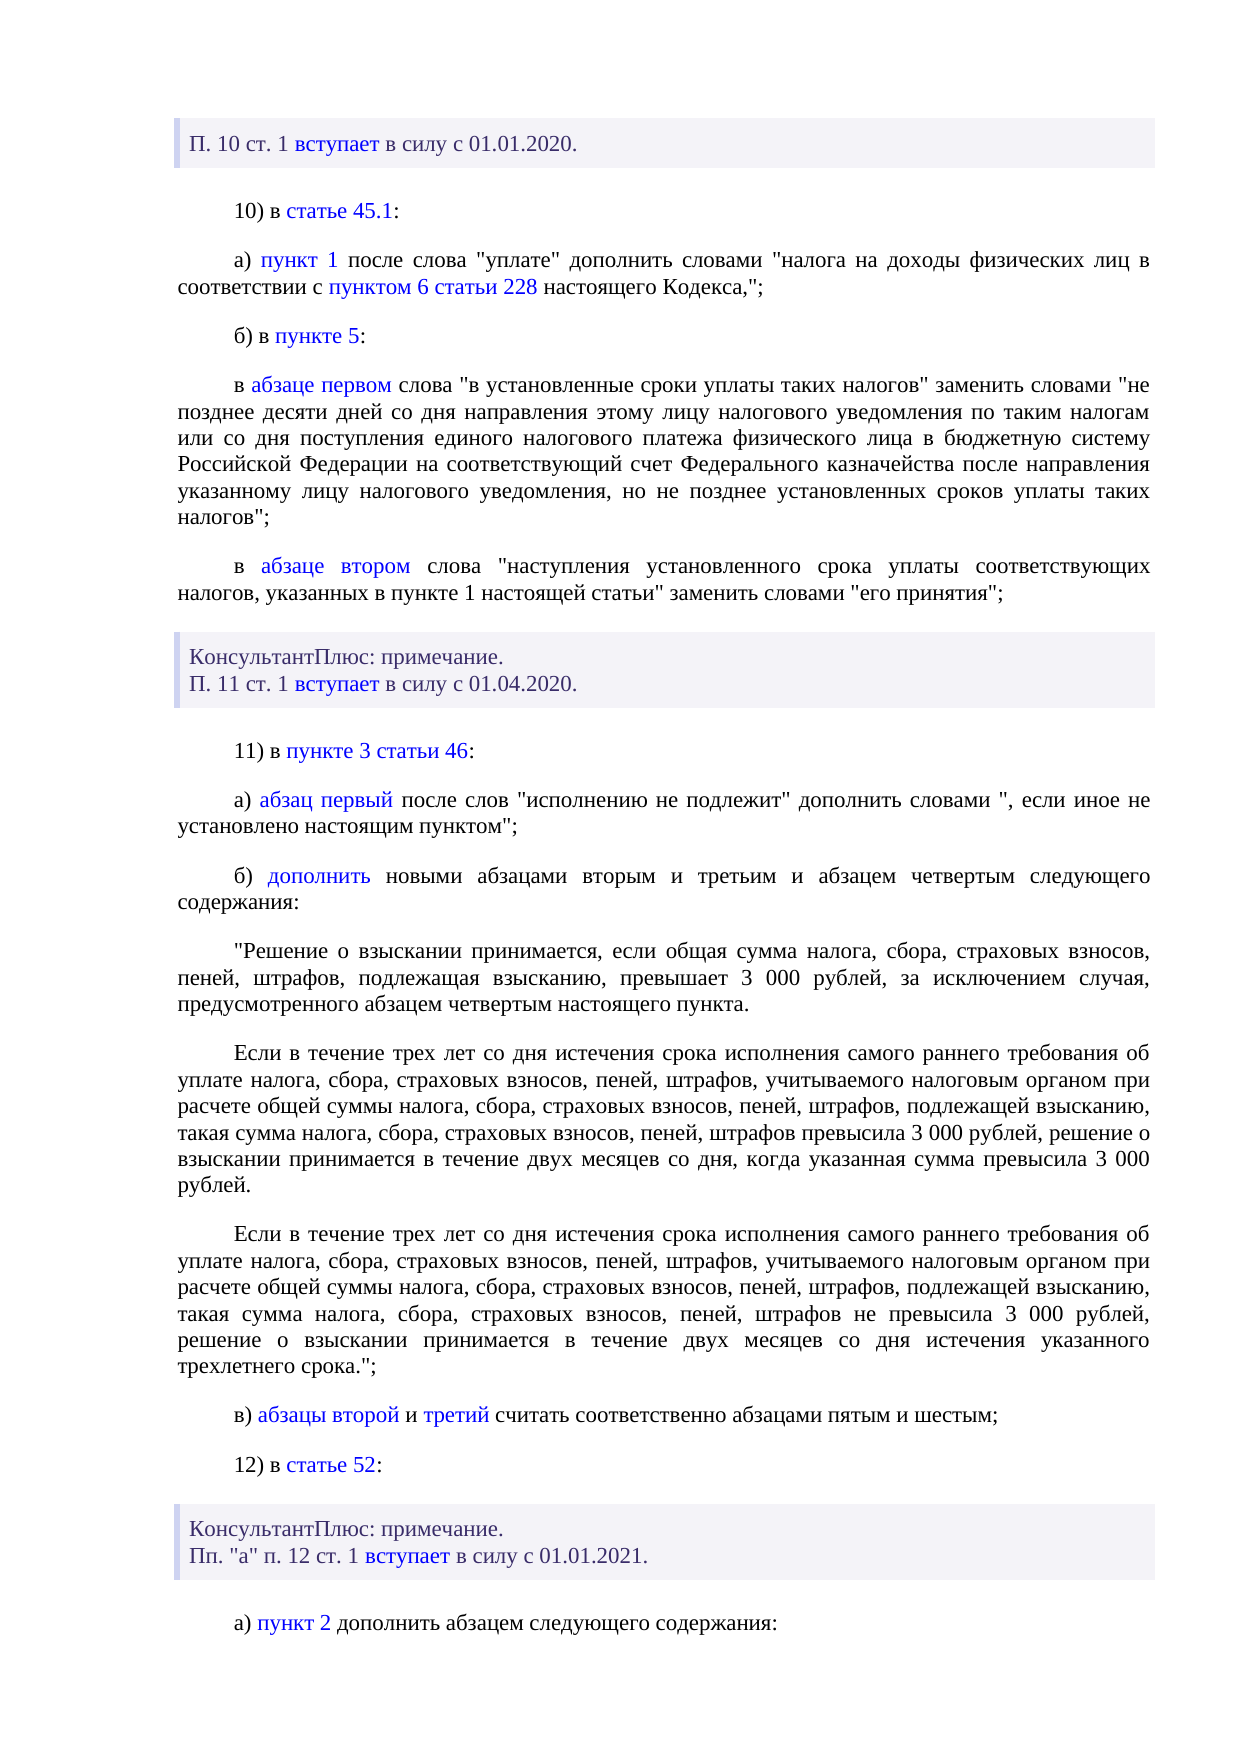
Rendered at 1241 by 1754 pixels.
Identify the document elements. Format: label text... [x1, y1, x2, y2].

text 10) в статье 45.1: [177, 197, 1152, 223]
table_header КонсультантПлюс: примечание. П. 11 ст. 1 вступает в силу с 01.04.2020. [180, 632, 1149, 708]
text в абзаце втором слова "наступления установленного срока уплаты соответствующих налогов, указанных в пункте 1 настоящей статьи" заменить словами "его принятия"; [177, 552, 1152, 605]
text 12) в статье 52: [177, 1451, 1152, 1477]
text б) в пункте 5: [177, 322, 1152, 348]
text в абзаце первом слова "в установленные сроки уплаты таких налогов" заменить словами "не позднее десяти дней со дня направления этому лицу налогового уведомления по таким налогам или со дня поступления единого налогового платежа физического лица в бюджетную систему Российской Федерации на соответствующий счет Федерального казначейства после направления указанному лицу налогового уведомления, но не позднее установленных сроков уплаты таких налогов"; [177, 371, 1152, 529]
text а) пункт 2 дополнить абзацем следующего содержания: [177, 1609, 1152, 1635]
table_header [180, 118, 1149, 168]
text Если в течение трех лет со дня истечения срока исполнения самого раннего требования об уплате налога, сбора, страховых взносов, пеней, штрафов, учитываемого налоговым органом при расчете общей суммы налога, сбора, страховых взносов, пеней, штрафов, подлежащей взысканию, такая сумма налога, сбора, страховых взносов, пеней, штрафов не превысила 3 000 рублей, решение о взыскании принимается в течение двух месяцев со дня истечения указанного трехлетнего срока."; [177, 1221, 1152, 1379]
text а) пункт 1 после слова "уплате" дополнить словами "налога на доходы физических лиц в соответствии с пунктом 6 статьи 228 настоящего Кодекса,"; [177, 246, 1152, 299]
table_header КонсультантПлюс: примечание. Пп. "а" п. 12 ст. 1 вступает в силу с 01.01.2021. [180, 1504, 1149, 1580]
text Если в течение трех лет со дня истечения срока исполнения самого раннего требования об уплате налога, сбора, страховых взносов, пеней, штрафов, учитываемого налоговым органом при расчете общей суммы налога, сбора, страховых взносов, пеней, штрафов, подлежащей взысканию, такая сумма налога, сбора, страховых взносов, пеней, штрафов превысила 3 000 рублей, решение о взыскании принимается в течение двух месяцев со дня, когда указанная сумма превысила 3 000 рублей. [177, 1039, 1152, 1198]
text "Решение о взыскании принимается, если общая сумма налога, сбора, страховых взносов, пеней, штрафов, подлежащая взысканию, превышает 3 000 рублей, за исключением случая, предусмотренного абзацем четвертым настоящего пункта. [177, 937, 1152, 1017]
text а) абзац первый после слов "исполнению не подлежит" дополнить словами ", если иное не установлено настоящим пунктом"; [177, 786, 1152, 839]
text в) абзацы второй и третий считать соответственно абзацами пятым и шестым; [177, 1402, 1152, 1428]
text 11) в пункте 3 статьи 46: [177, 737, 1152, 763]
text б) дополнить новыми абзацами вторым и третьим и абзацем четвертым следующего содержания: [177, 862, 1152, 914]
